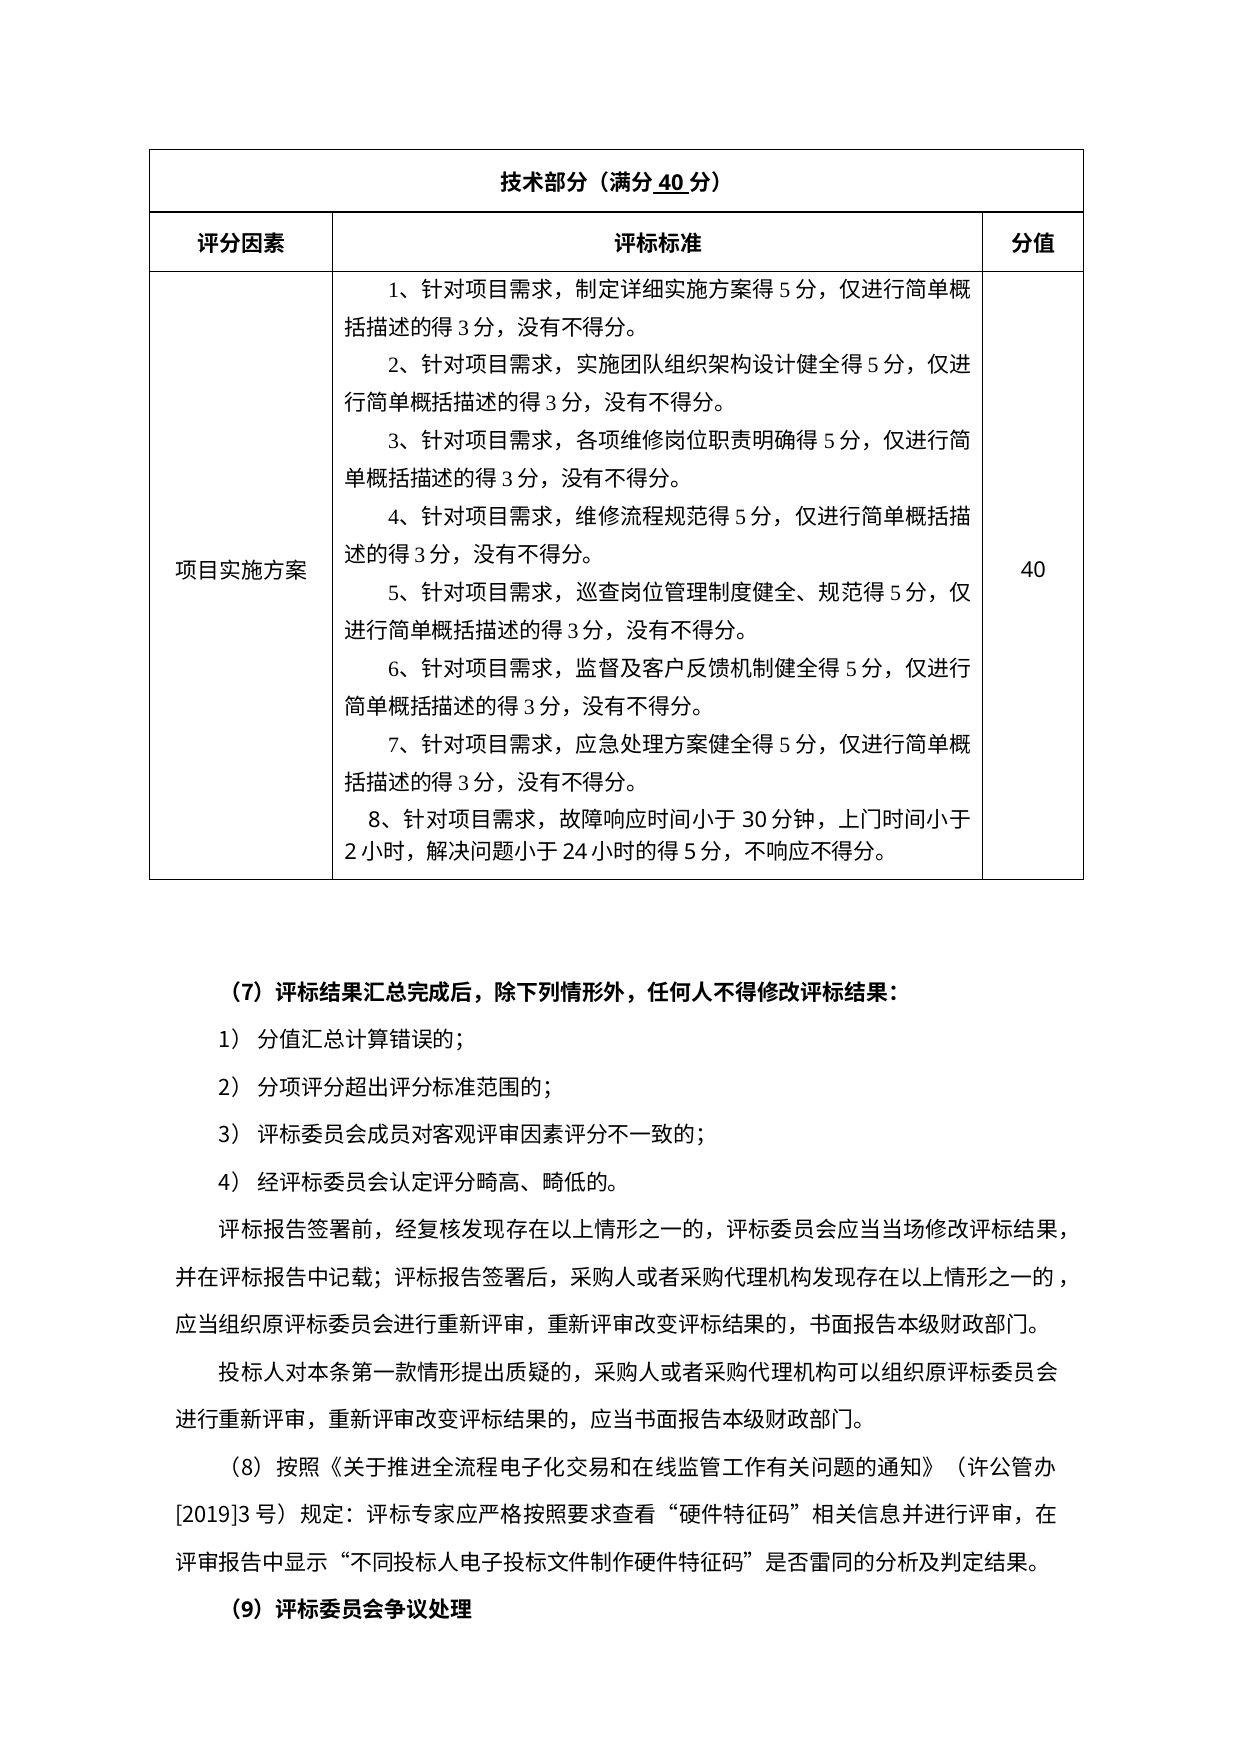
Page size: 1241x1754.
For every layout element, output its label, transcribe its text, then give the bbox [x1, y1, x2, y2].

text （7）评标结果汇总完成后，除下列情形外，任何人不得修改评标结果： [175, 974, 1058, 1006]
table_cell 评分因素 [150, 213, 332, 271]
text 3） 评标委员会成员对客观评审因素评分不一致的； [175, 1117, 1058, 1149]
table_cell 项目实施方案 [150, 272, 332, 878]
table_cell 1、针对项目需求，制定详细实施方案得5分，仅进行简单概括描述的得3分，没有不得分。 2、针对项目需求，实施团队组织架构设计健全得5分，仅进行简单概括描述的得3分，没有不得分。 3、针对项目需求，各项维修岗位职责明确得5分，仅进行简单概括描述的得3分，没有不得分。 4、针对项目需求，维修流程规范得5分，仅进行简单概括描述的得3分，没有不得分。 5、针对项目需求，巡查岗位管理制度健全、规范得5分，仅进行简单概括描述的得3分，没有不得分。 6、针对项目需求，监督及客户反馈机制健全得5分，仅进行简单概括描述的得3分，没有不得分。 7、针对项目需求，应急处理方案健全得5分，仅进行简单概括描述的得3分，没有不得分。 8、针对项目需求，故障响应时间小于30分钟，上门时间小于2小时，解决问题小于24小时的得5分，不响应不得分。 [333, 272, 982, 878]
text 1） 分值汇总计算错误的； [175, 1022, 1058, 1054]
table_cell 评标标准 [333, 213, 982, 271]
table_cell 40 [983, 272, 1083, 878]
table_cell 分值 [983, 213, 1083, 271]
text 2） 分项评分超出评分标准范围的； [175, 1069, 1058, 1101]
text 评标报告签署前，经复核发现存在以上情形之一的，评标委员会应当当场修改评标结果，并在评标报告中记载；评标报告签署后，采购人或者采购代理机构发现存在以上情形之一的，应当组织原评标委员会进行重新评审，重新评审改变评标结果的，书面报告本级财政部门。 [175, 1212, 1058, 1339]
text （8）按照《关于推进全流程电子化交易和在线监管工作有关问题的通知》（许公管办[2019]3号）规定：评标专家应严格按照要求查看“硬件特征码”相关信息并进行评审，在评审报告中显示“不同投标人电子投标文件制作硬件特征码”是否雷同的分析及判定结果。 [175, 1449, 1058, 1576]
text 投标人对本条第一款情形提出质疑的，采购人或者采购代理机构可以组织原评标委员会进行重新评审，重新评审改变评标结果的，应当书面报告本级财政部门。 [175, 1354, 1058, 1434]
text 4） 经评标委员会认定评分畸高、畸低的。 [175, 1164, 1058, 1196]
table_cell 技术部分（满分 40 分） [150, 150, 1083, 211]
text （9）评标委员会争议处理 [175, 1592, 1058, 1624]
